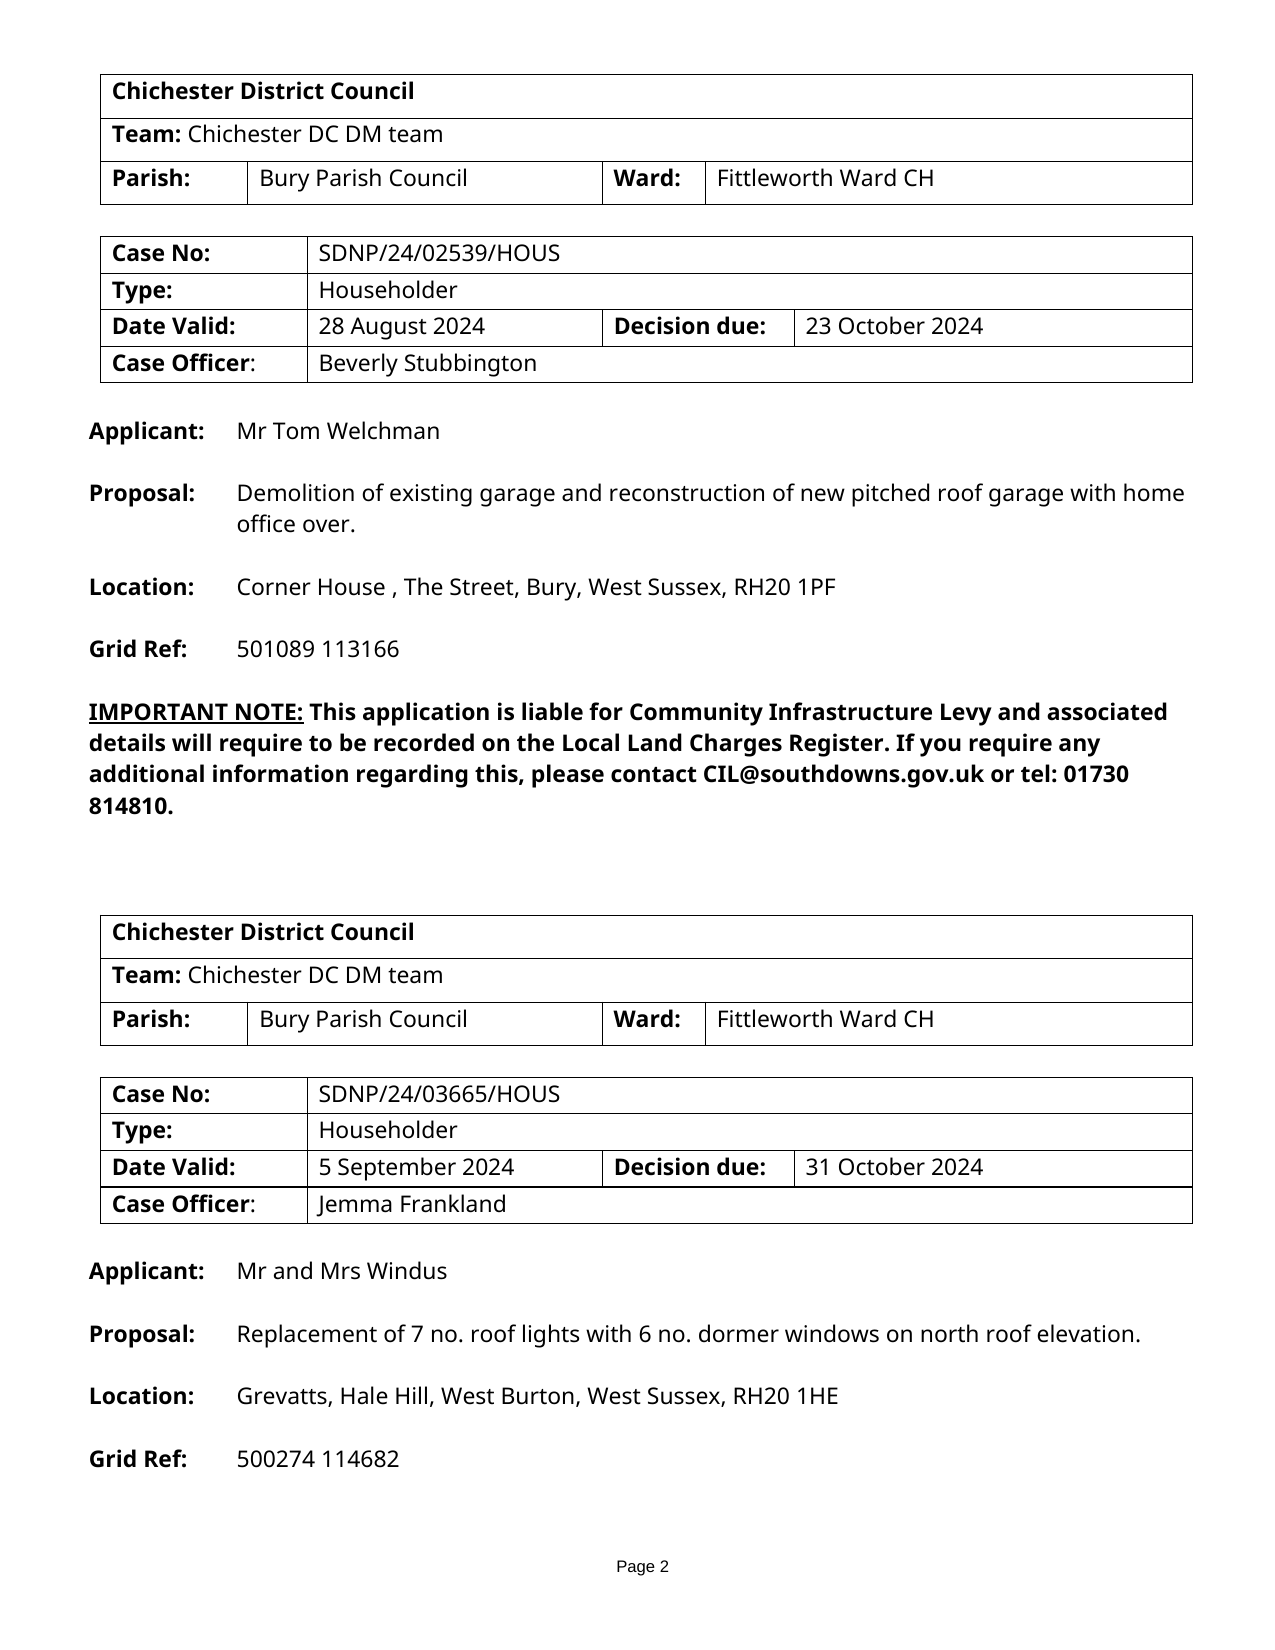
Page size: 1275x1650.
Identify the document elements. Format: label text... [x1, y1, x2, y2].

table_cell Date Valid: [101, 310, 307, 346]
table_header Chichester District Council [101, 916, 1192, 958]
text Location: Grevatts, Hale Hill, West Burton, West Sussex, RH20 1HE [89, 1380, 1196, 1412]
table_cell Type: [101, 1114, 307, 1150]
table_header Case No: [101, 237, 307, 273]
table_cell Parish: [101, 1003, 247, 1044]
table_cell Team: Chichester DC DM team [101, 959, 1192, 1002]
text Proposal: Demolition of existing garage and reconstruction of new pitched roof garage with home office over. [89, 477, 1196, 539]
table_cell Jemma Frankland [308, 1188, 1192, 1223]
table_cell Decision due: [603, 310, 794, 346]
text Proposal: Replacement of 7 no. roof lights with 6 no. dormer windows on north roof elevation. [89, 1318, 1196, 1349]
table_cell Type: [101, 274, 307, 309]
table_cell Fittleworth Ward CH [706, 162, 1192, 204]
text Applicant: Mr Tom Welchman [89, 414, 1196, 446]
table_header SDNP/24/02539/HOUS [308, 237, 1192, 273]
table_cell Householder [308, 1114, 1192, 1150]
table_cell 28 August 2024 [308, 310, 602, 346]
text Location: Corner House , The Street, Bury, West Sussex, RH20 1PF [89, 571, 1196, 602]
text Grid Ref: 501089 113166 [89, 633, 1196, 664]
table_cell Ward: [603, 162, 705, 204]
table_cell Date Valid: [101, 1151, 307, 1186]
table_cell Householder [308, 274, 1192, 309]
table_cell Ward: [603, 1003, 705, 1044]
text Grid Ref: 500274 114682 [89, 1443, 1196, 1474]
table_header Case No: [101, 1078, 307, 1113]
table_cell 5 September 2024 [308, 1151, 602, 1186]
table_cell Fittleworth Ward CH [706, 1003, 1192, 1044]
table_cell 31 October 2024 [795, 1151, 1192, 1186]
table_cell Beverly Stubbington [308, 347, 1192, 382]
table_header SDNP/24/03665/HOUS [308, 1078, 1192, 1113]
table_header Chichester District Council [101, 75, 1192, 117]
table_cell 23 October 2024 [795, 310, 1192, 346]
table_cell Team: Chichester DC DM team [101, 119, 1192, 161]
table_cell Case Officer: [101, 1188, 307, 1223]
table_cell Bury Parish Council [248, 1003, 602, 1044]
table_cell Case Officer: [101, 347, 307, 382]
text IMPORTANT NOTE: This application is liable for Community Infrastructure Levy and associated details will require to be recorded on the Local Land Charges Register. If you require any additional information regarding this, please contact CIL@southdowns.gov.uk or tel: 01730 814810. [89, 696, 1196, 821]
table_cell Parish: [101, 162, 247, 204]
table_cell Decision due: [603, 1151, 794, 1186]
table_cell Bury Parish Council [248, 162, 602, 204]
text Applicant: Mr and Mrs Windus [89, 1255, 1196, 1287]
